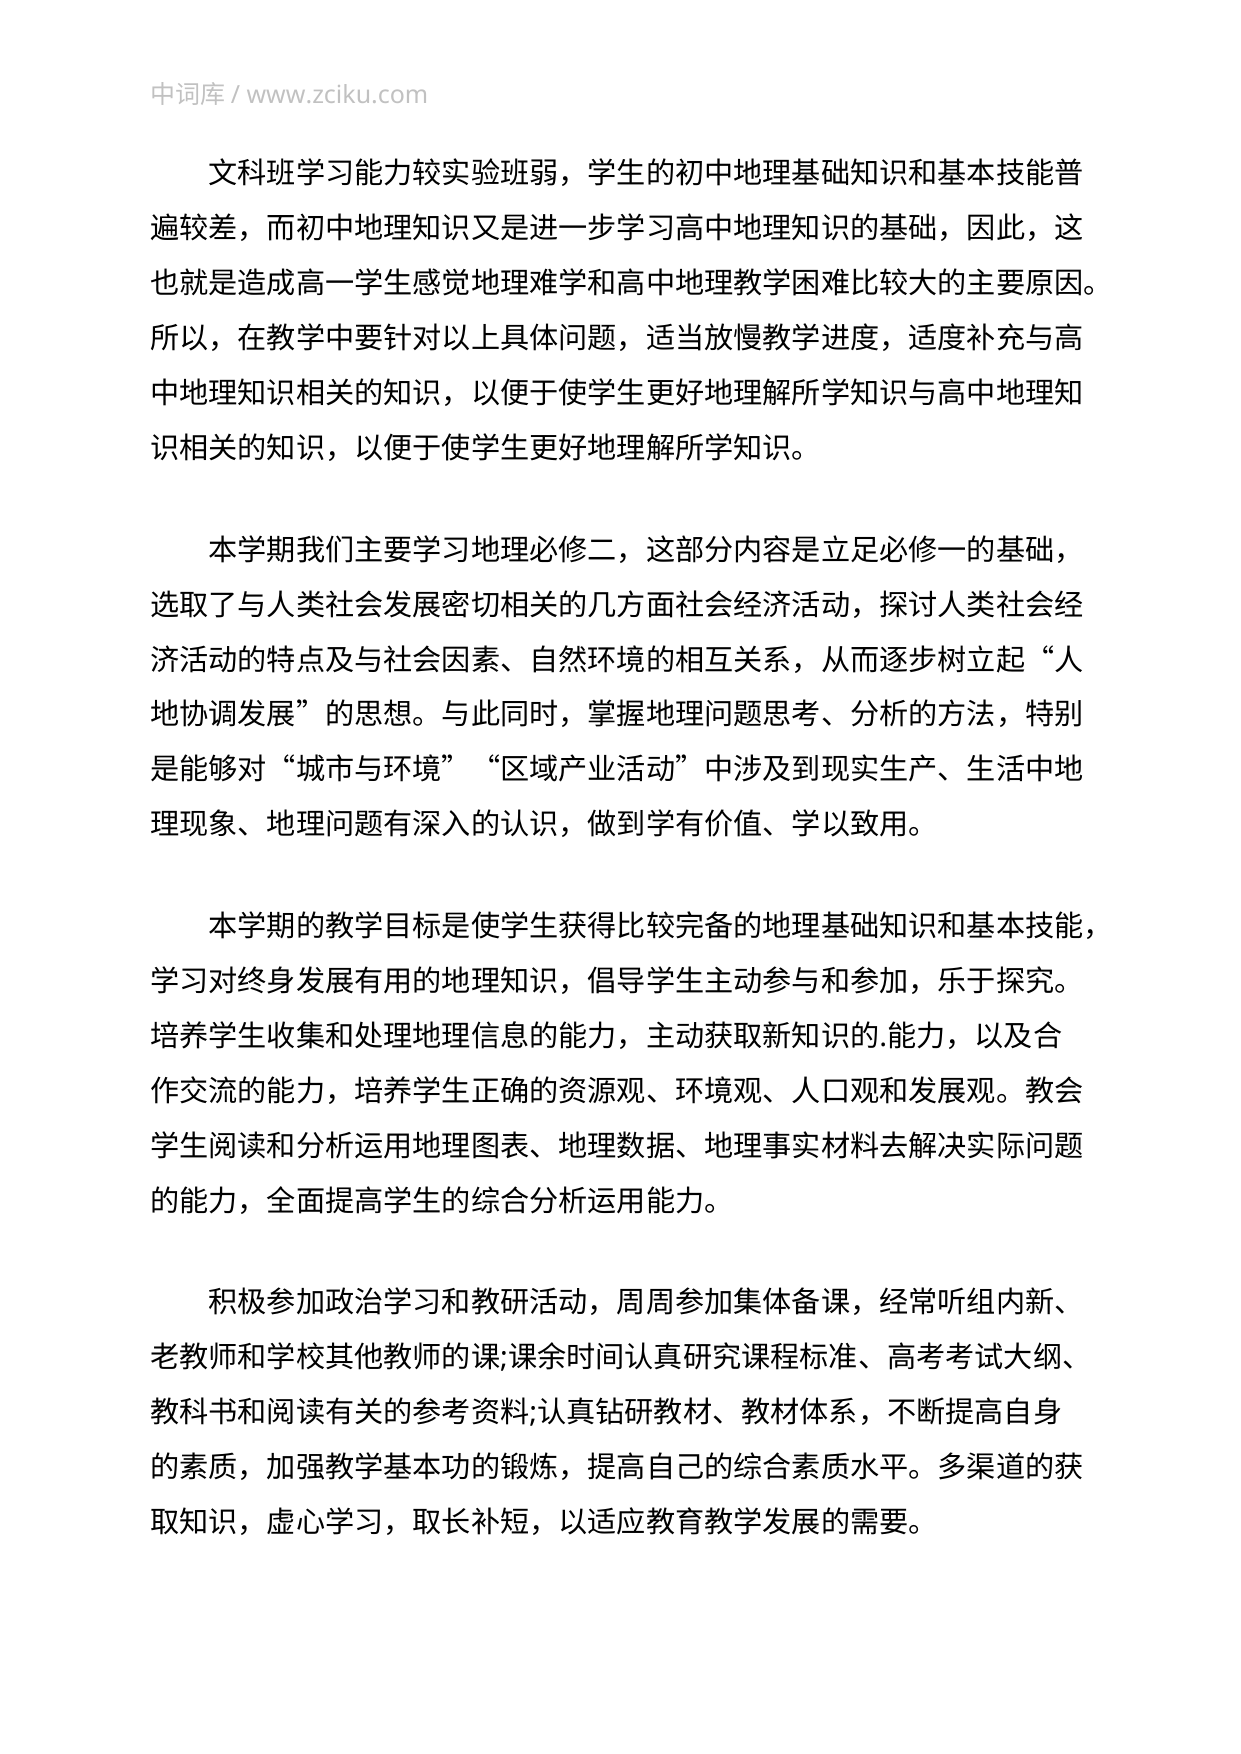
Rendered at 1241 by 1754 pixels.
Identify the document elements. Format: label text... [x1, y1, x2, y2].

text 本学期我们主要学习地理必修二，这部分内容是立足必修一的基础，选取了与人类社会发展密切相关的几方面社会经济活动，探讨人类社会经济活动的特点及与社会因素、自然环境的相互关系，从而逐步树立起“人地协调发展”的思想。与此同时，掌握地理问题思考、分析的方法，特别是能够对“城市与环境”“区域产业活动”中涉及到现实生产、生活中地理现象、地理问题有深入的认识，做到学有价值、学以致用。 [150, 526, 1090, 843]
text 本学期的教学目标是使学生获得比较完备的地理基础知识和基本技能，学习对终身发展有用的地理知识，倡导学生主动参与和参加，乐于探究。培养学生收集和处理地理信息的能力，主动获取新知识的.能力，以及合作交流的能力，培养学生正确的资源观、环境观、人口观和发展观。教会学生阅读和分析运用地理图表、地理数据、地理事实材料去解决实际问题的能力，全面提高学生的综合分析运用能力。 [150, 902, 1090, 1219]
text 文科班学习能力较实验班弱，学生的初中地理基础知识和基本技能普遍较差，而初中地理知识又是进一步学习高中地理知识的基础，因此，这也就是造成高一学生感觉地理难学和高中地理教学困难比较大的主要原因。所以，在教学中要针对以上具体问题，适当放慢教学进度，适度补充与高中地理知识相关的知识，以便于使学生更好地理解所学知识与高中地理知识相关的知识，以便于使学生更好地理解所学知识。 [150, 150, 1090, 467]
text 积极参加政治学习和教研活动，周周参加集体备课，经常听组内新、老教师和学校其他教师的课;课余时间认真研究课程标准、高考考试大纲、教科书和阅读有关的参考资料;认真钻研教材、教材体系，不断提高自身的素质，加强教学基本功的锻炼，提高自己的综合素质水平。多渠道的获取知识，虚心学习，取长补短，以适应教育教学发展的需要。 [150, 1279, 1090, 1541]
